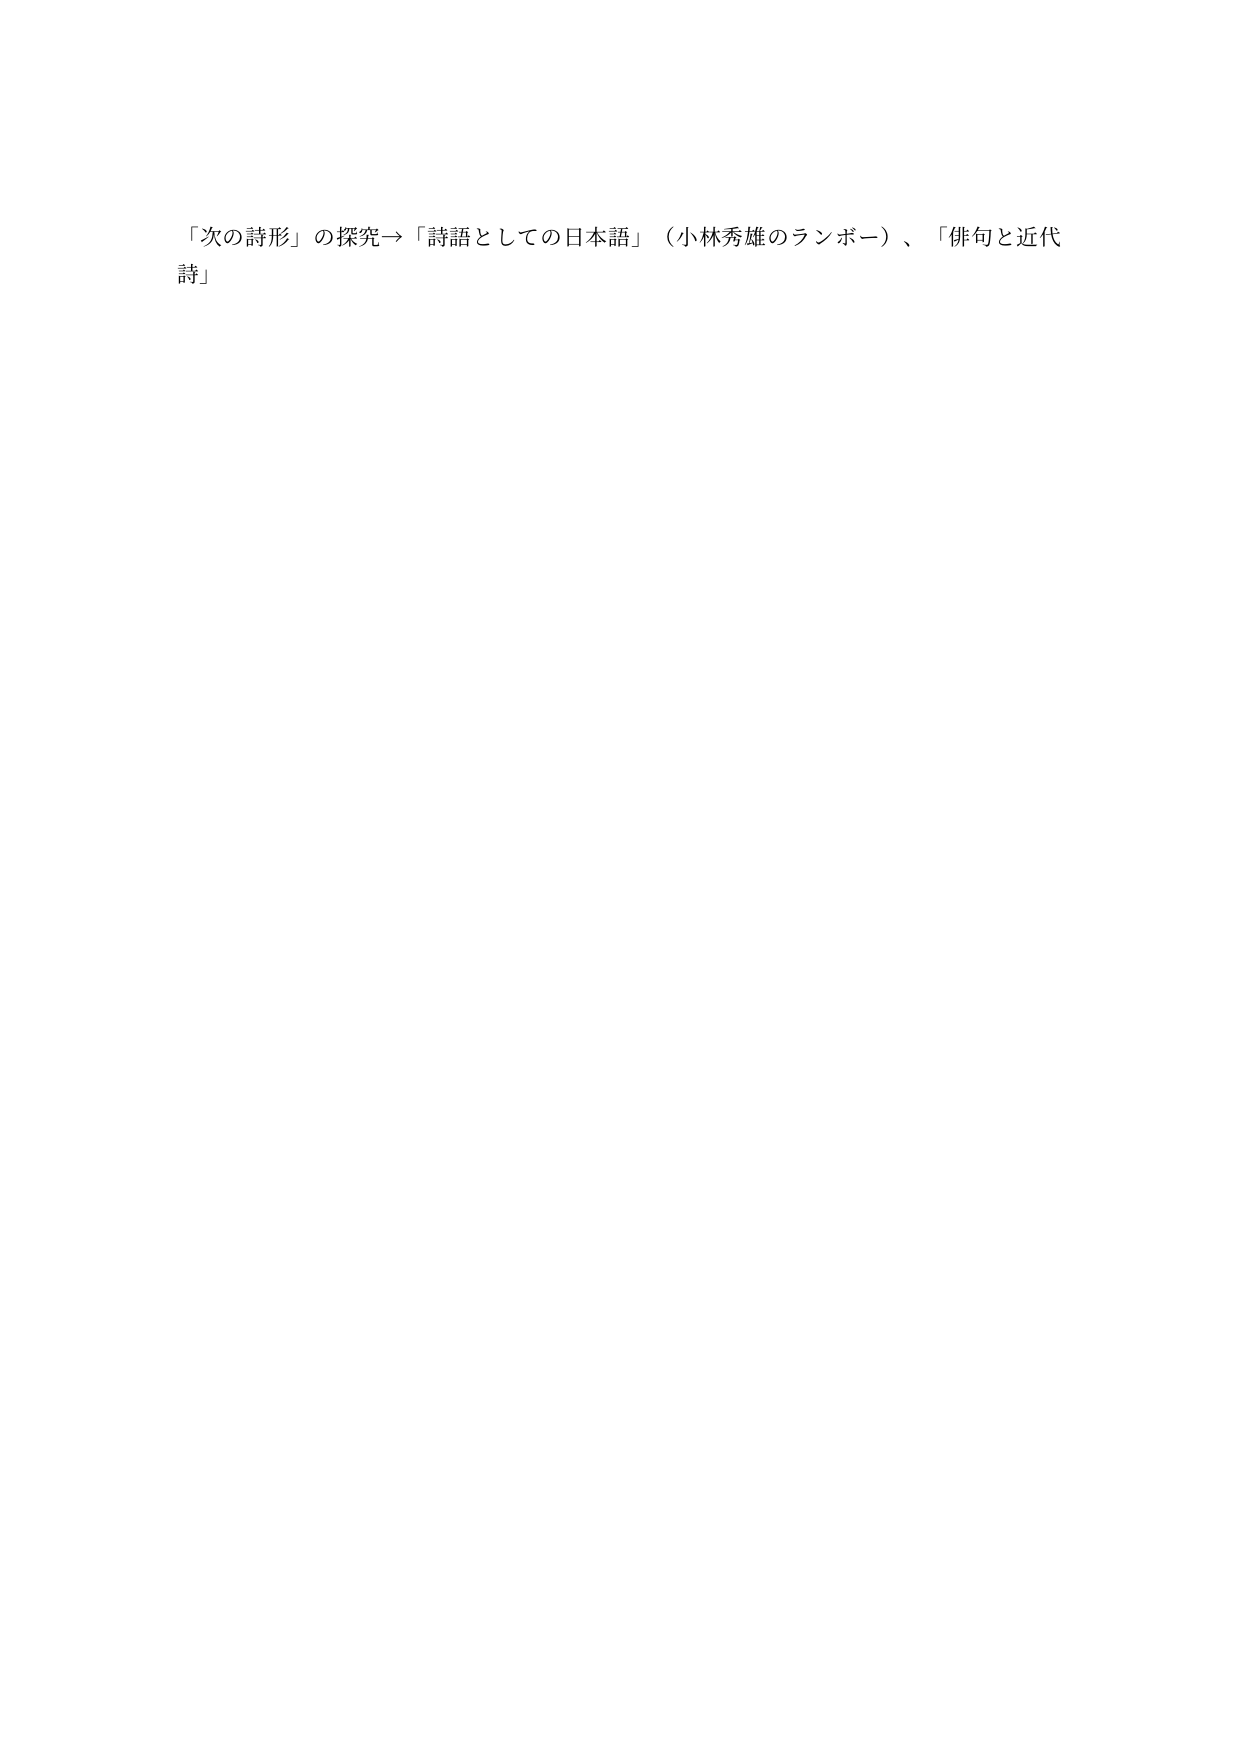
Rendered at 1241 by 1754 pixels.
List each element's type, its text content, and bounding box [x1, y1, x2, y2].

text 「次の詩形」の探究→「詩語としての日本語」（小林秀雄のランボー）、「俳句と近代詩」 [177, 217, 1063, 292]
